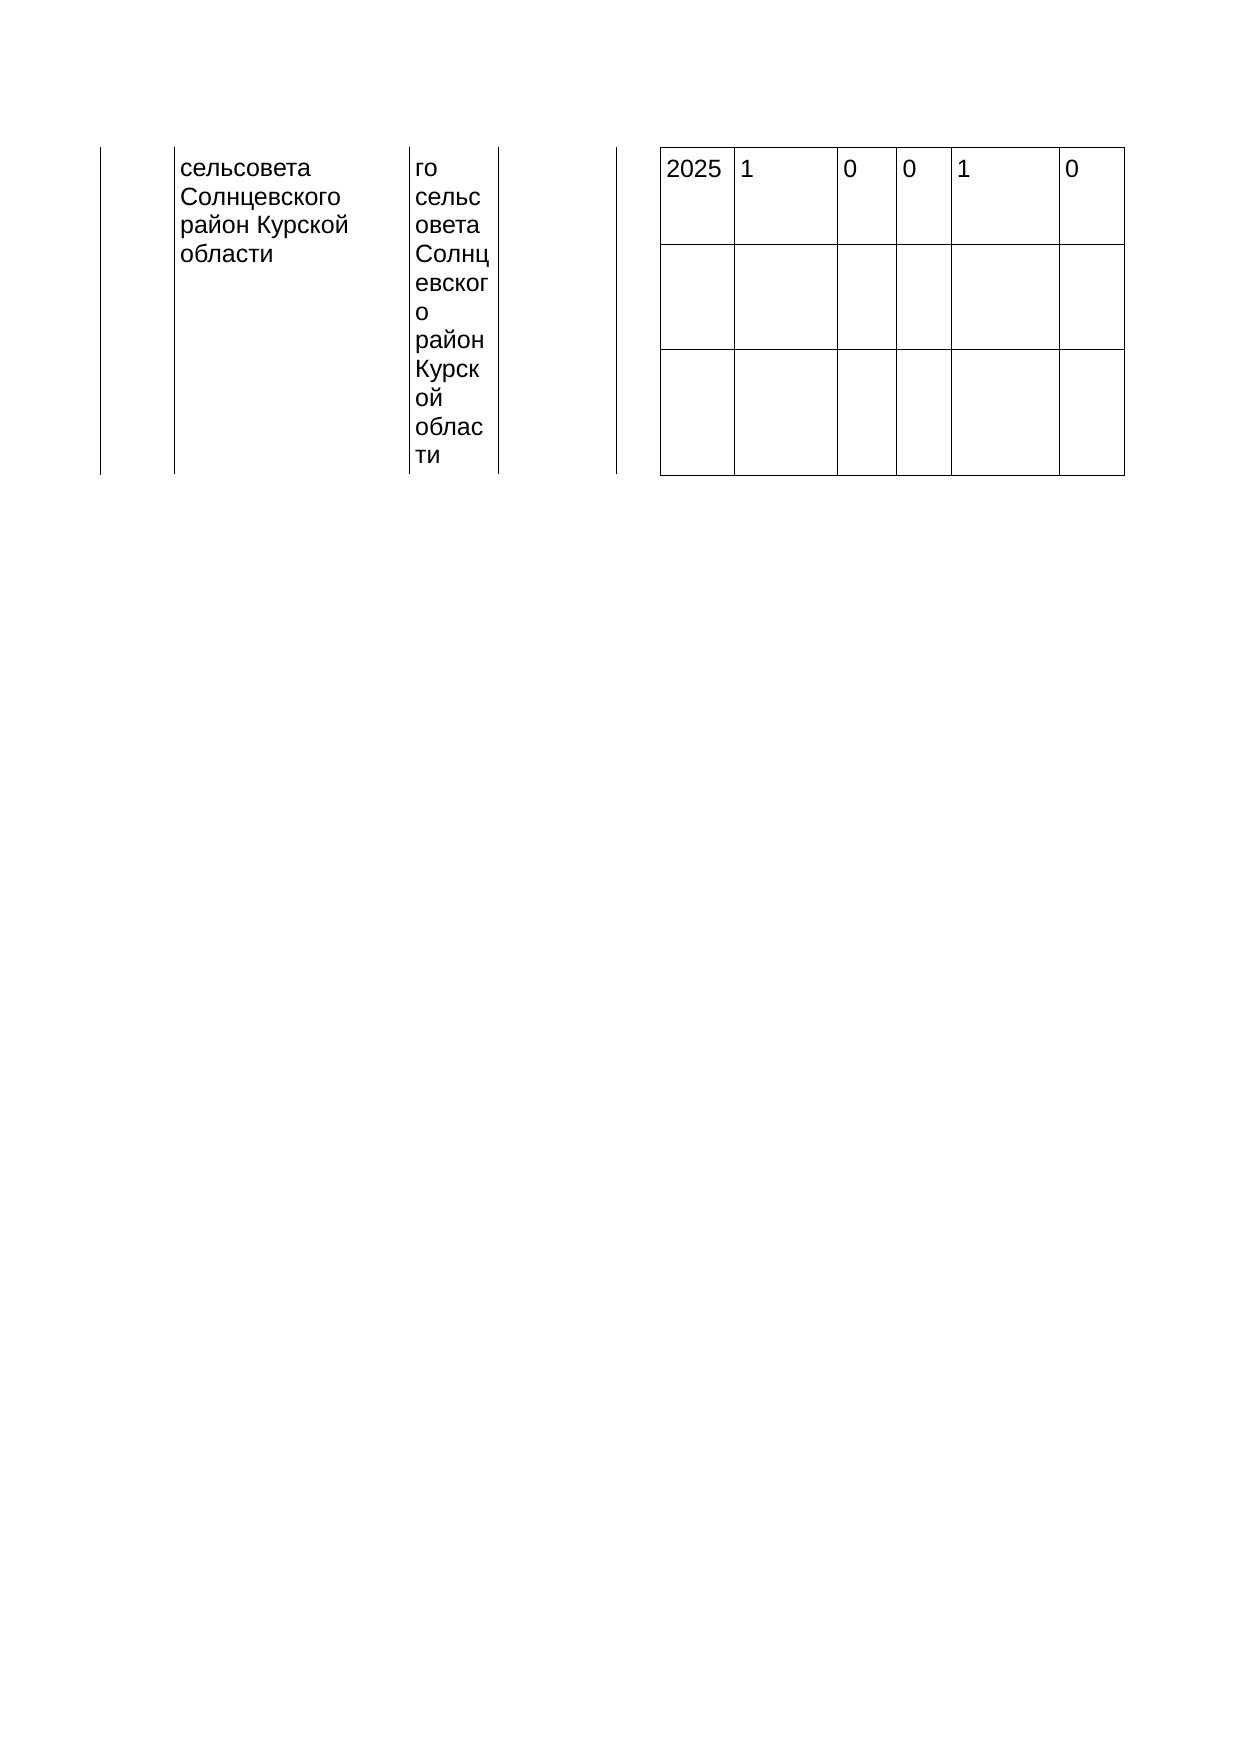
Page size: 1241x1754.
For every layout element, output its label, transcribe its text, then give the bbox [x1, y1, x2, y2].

table_cell [1060, 245, 1124, 349]
table_cell [952, 245, 1059, 349]
table_cell [952, 350, 1059, 475]
table_cell [661, 245, 734, 349]
table_cell [735, 245, 837, 349]
table_cell 1 [952, 148, 1059, 244]
table_cell [661, 350, 734, 475]
table_cell 0 [897, 148, 951, 244]
table_cell [838, 350, 896, 475]
table_cell 2025 [661, 148, 734, 244]
table_cell 0 [1060, 148, 1124, 244]
table_cell [838, 245, 896, 349]
table_cell [1060, 350, 1124, 475]
table_cell 0 [838, 148, 896, 244]
table_cell 1 [735, 148, 837, 244]
table_cell [897, 350, 951, 475]
table_cell [735, 350, 837, 475]
table_cell [897, 245, 951, 349]
